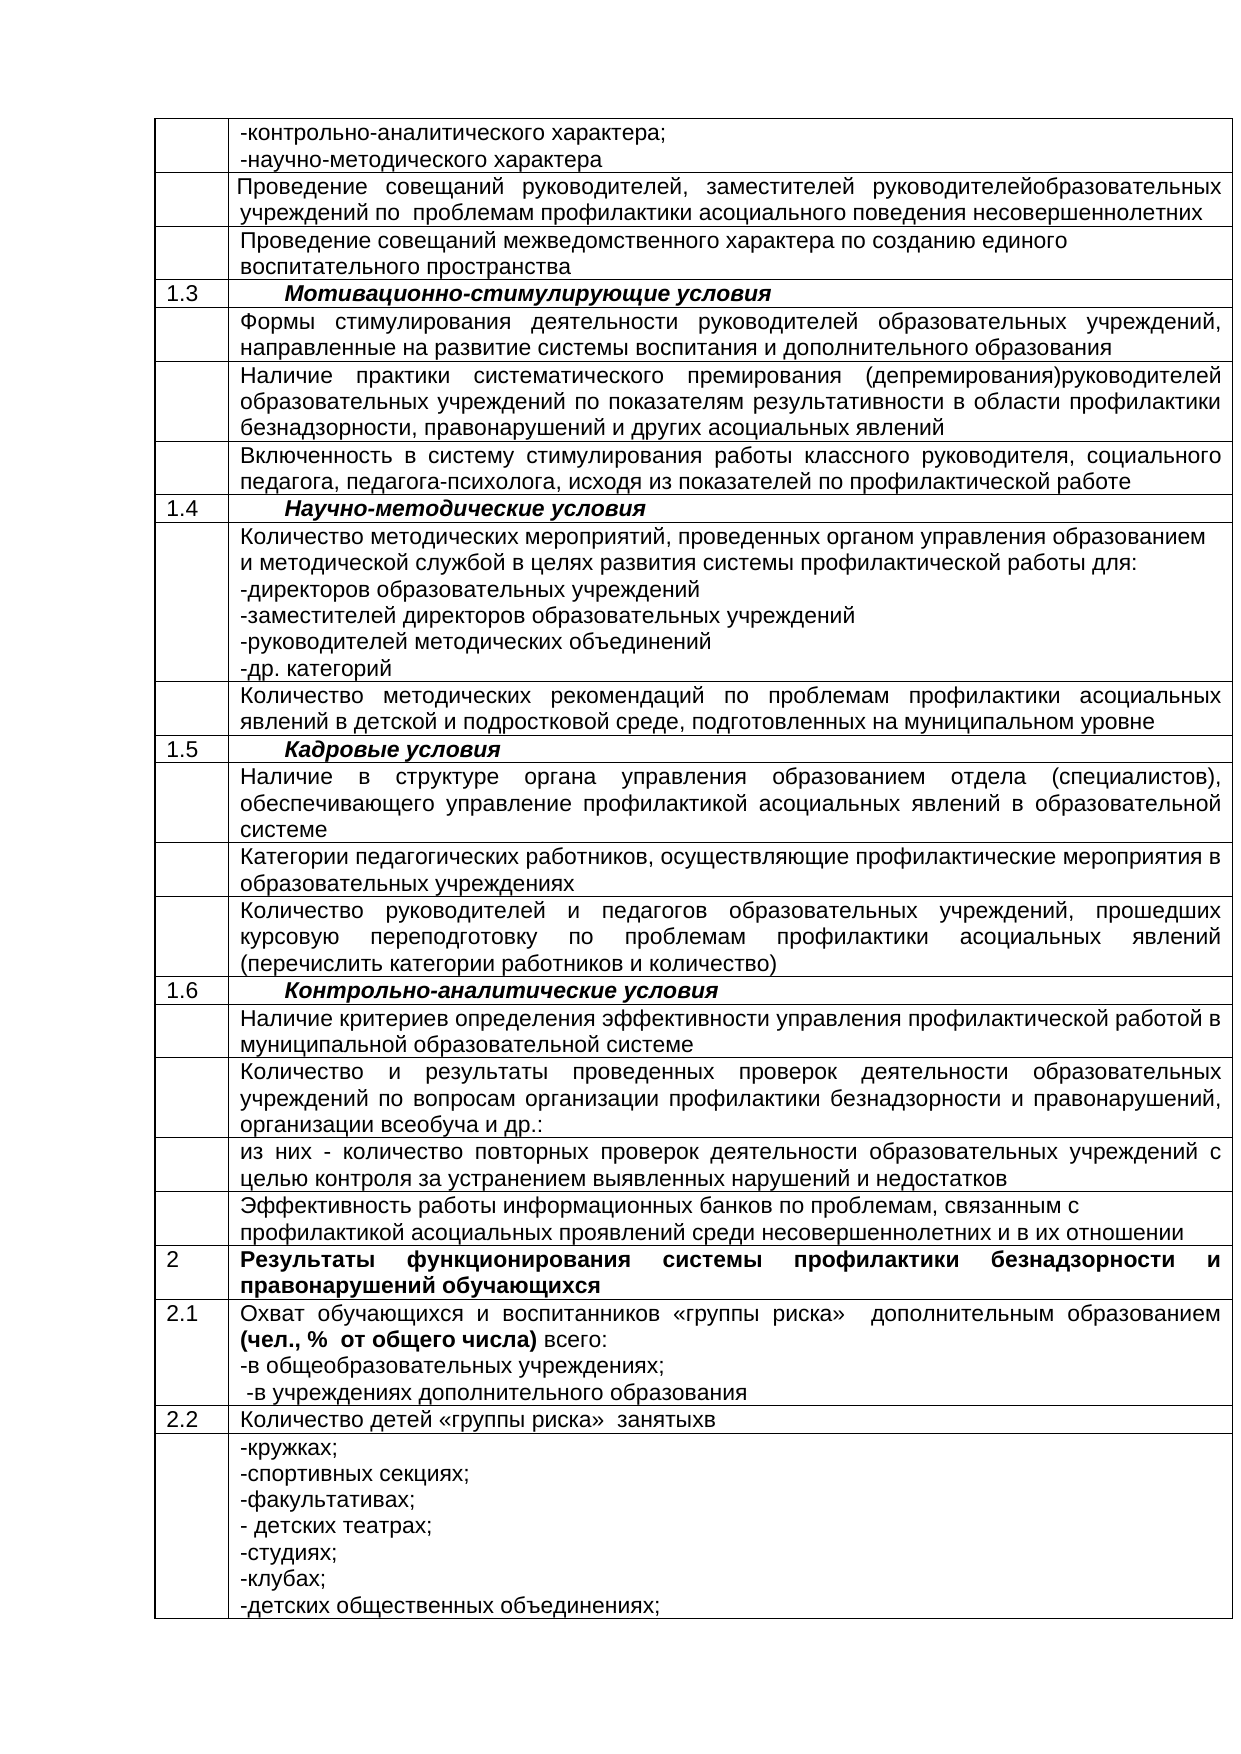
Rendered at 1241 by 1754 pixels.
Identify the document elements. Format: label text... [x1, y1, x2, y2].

table_cell Мотивационно-стимулирующие условия [229, 280, 1232, 307]
table_cell [156, 173, 228, 226]
table_cell Количество методических мероприятий, проведенных органом управления образованием и методической службой в целях развития системы профилактической работы для: -директоров образовательных учреждений -заместителей директоров образовательных учреждений -руководителей методических объединений -др. категорий [229, 523, 1232, 681]
table_cell 1.4 [156, 495, 228, 522]
table_cell Контрольно-аналитические условия [229, 977, 1232, 1003]
table_cell Категории педагогических работников, осуществляющие профилактические мероприятия в образовательных учреждениях [229, 843, 1232, 896]
table_cell Количество и результаты проведенных проверок деятельности образовательных учреждений по вопросам организации профилактики безнадзорности и правонарушений, организации всеобуча и др.: [229, 1058, 1232, 1137]
table_cell 2 [156, 1246, 228, 1298]
table_cell Количество методических рекомендаций по проблемам профилактики асоциальных явлений в детской и подростковой среде, подготовленных на муниципальном уровне [229, 682, 1232, 735]
table_cell Кадровые условия [229, 736, 1232, 762]
table_cell 1.3 [156, 280, 228, 307]
table_cell [156, 897, 228, 976]
table_cell Научно-методические условия [229, 495, 1232, 522]
table_cell 1.5 [156, 736, 228, 762]
table_cell [156, 763, 228, 842]
table_cell Результаты функционирования системы профилактики безнадзорности и правонарушений обучающихся [229, 1246, 1232, 1298]
table_cell Наличие практики систематического премирования (депремирования)руководителей образовательных учреждений по показателям результативности в области профилактики безнадзорности, правонарушений и других асоциальных явлений [229, 362, 1232, 441]
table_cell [229, 119, 1232, 172]
table_cell [156, 362, 228, 441]
table_cell из них - количество повторных проверок деятельности образовательных учреждений с целью контроля за устранением выявленных нарушений и недостатков [229, 1138, 1232, 1191]
table_cell 2.1 [156, 1300, 228, 1405]
table_cell Количество детей «группы риска» занятыхв [229, 1406, 1232, 1432]
table_cell [156, 119, 228, 172]
table_cell [156, 227, 228, 279]
table_cell Эффективность работы информационных банков по проблемам, связанным с профилактикой асоциальных проявлений среди несовершеннолетних и в их отношении [229, 1192, 1232, 1245]
table_cell [156, 523, 228, 681]
table_cell [156, 682, 228, 735]
table_cell [156, 308, 228, 361]
table_cell [156, 1192, 228, 1245]
table_cell 2.2 [156, 1406, 228, 1432]
table_cell Наличие критериев определения эффективности управления профилактической работой в муниципальной образовательной системе [229, 1005, 1232, 1057]
table_cell [156, 1138, 228, 1191]
table_cell [156, 442, 228, 494]
table_cell [156, 843, 228, 896]
table_cell [156, 1434, 228, 1618]
table_cell Формы стимулирования деятельности руководителей образовательных учреждений, направленные на развитие системы воспитания и дополнительного образования [229, 308, 1232, 361]
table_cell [229, 1434, 1232, 1618]
table_cell Проведение совещаний межведомственного характера по созданию единого воспитательного пространства [229, 227, 1232, 279]
table_cell 1.6 [156, 977, 228, 1003]
table_cell Включенность в систему стимулирования работы классного руководителя, социального педагога, педагога-психолога, исходя из показателей по профилактической работе [229, 442, 1232, 494]
table_cell Количество руководителей и педагогов образовательных учреждений, прошедших курсовую переподготовку по проблемам профилактики асоциальных явлений (перечислить категории работников и количество) [229, 897, 1232, 976]
table_cell [156, 1005, 228, 1057]
table_cell Охват обучающихся и воспитанников «группы риска» дополнительным образованием (чел., % от общего числа) всего: -в общеобразовательных учреждениях; -в учреждениях дополнительного образования [229, 1300, 1232, 1405]
table_cell Проведение совещаний руководителей, заместителей руководителейобразовательных учреждений по проблемам профилактики асоциального поведения несовершеннолетних [229, 173, 1232, 226]
table_cell [156, 1058, 228, 1137]
table_cell Наличие в структуре органа управления образованием отдела (специалистов), обеспечивающего управление профилактикой асоциальных явлений в образовательной системе [229, 763, 1232, 842]
